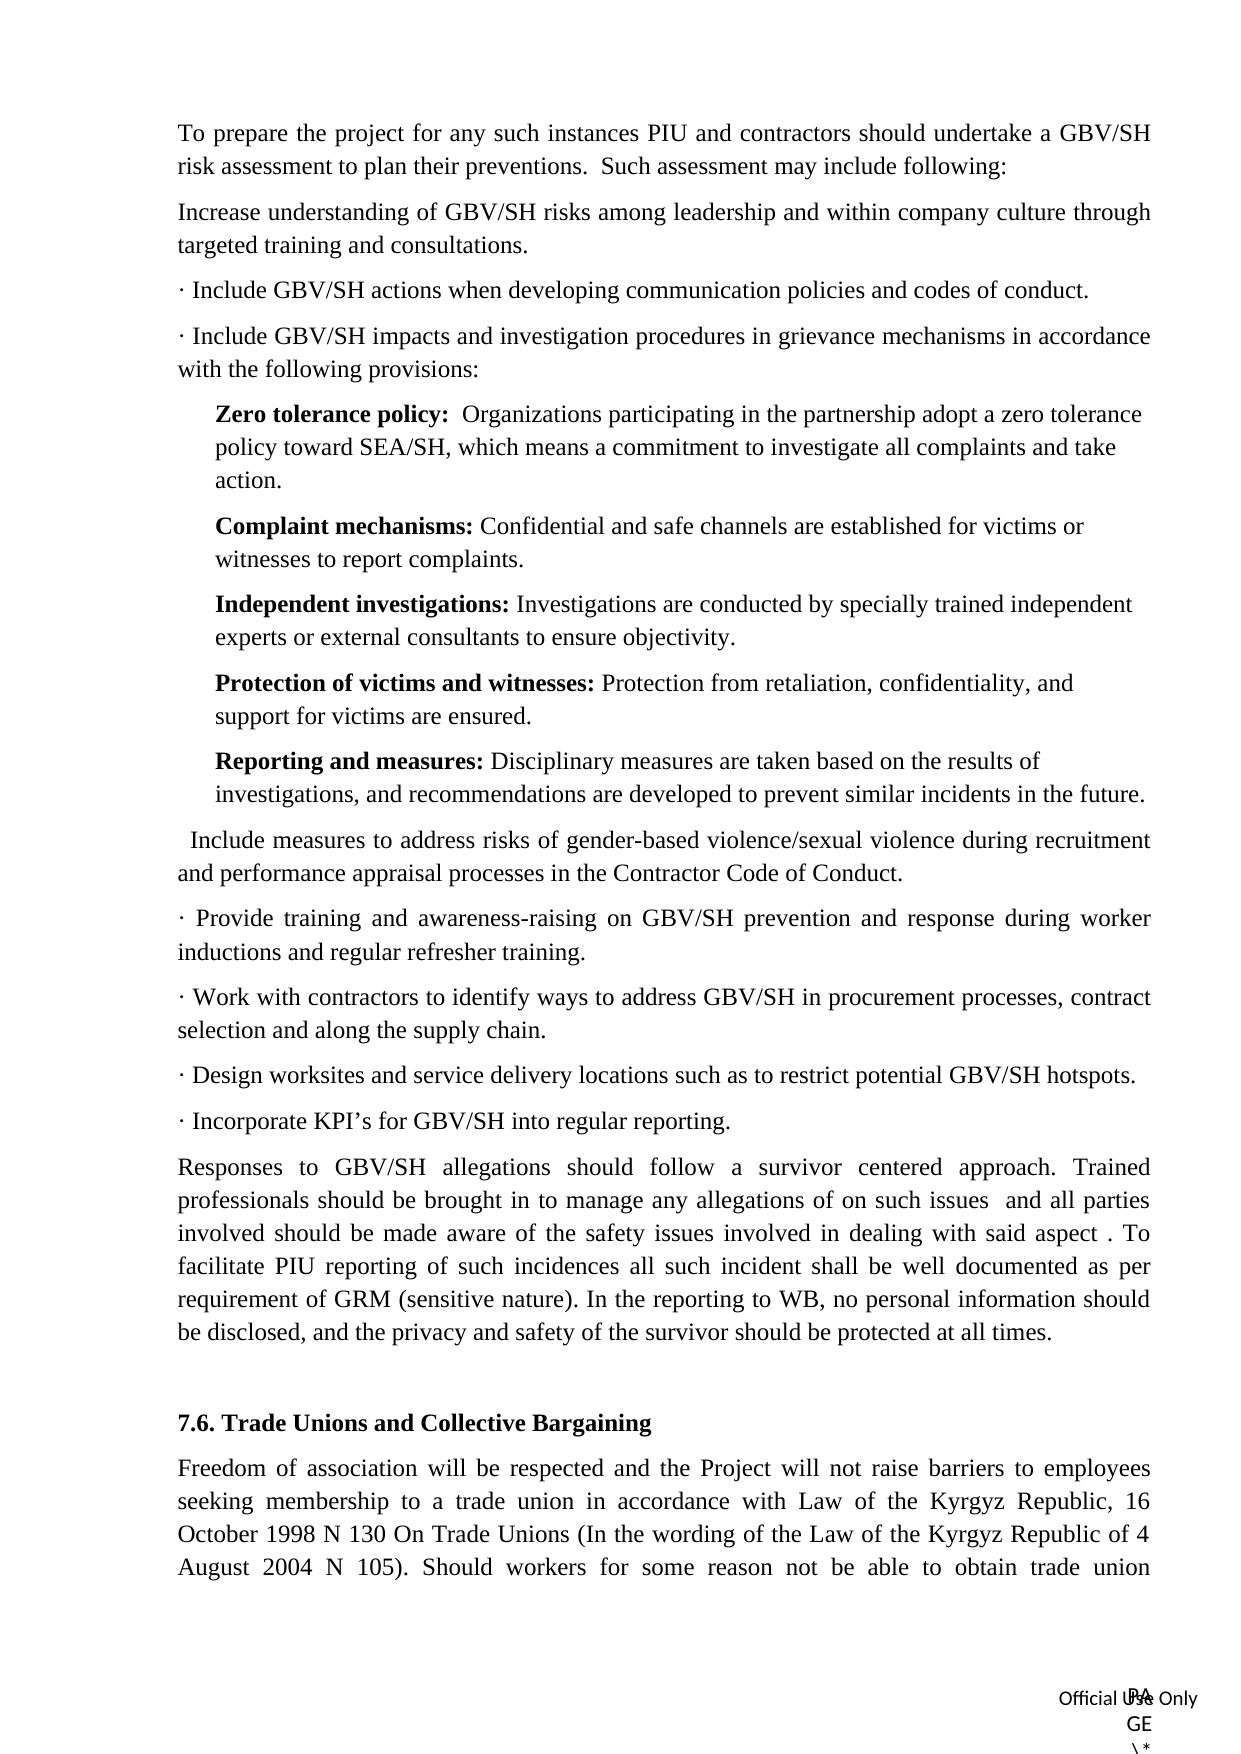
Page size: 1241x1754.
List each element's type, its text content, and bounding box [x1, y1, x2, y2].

text · Provide training and awareness-raising on GBV/SH prevention and response during worker inductions and regular refresher training. [177, 903, 1152, 965]
text · Work with contractors to identify ways to address GBV/SH in procurement processes, contract selection and along the supply chain. [177, 982, 1152, 1044]
text Responses to GBV/SH allegations should follow a survivor centered approach. Trained professionals should be brought in to manage any allegations of on such issues and all parties involved should be made aware of the safety issues involved in dealing with said aspect . To facilitate PIU reporting of such incidences all such incident shall be well documented as per requirement of GRM (sensitive nature). In the reporting to WB, no personal information should be disclosed, and the privacy and safety of the survivor should be protected at all times. [177, 1152, 1152, 1346]
text Zero tolerance policy: Organizations participating in the partnership adopt a zero tolerance policy toward SEA/SH, which means a commitment to investigate all complaints and take action. [215, 399, 1152, 494]
subtitle 7.6. Trade Unions and Collective Bargaining [177, 1408, 1152, 1437]
text · Include GBV/SH actions when developing communication policies and codes of conduct. [177, 275, 1152, 304]
text · Incorporate KPI’s for GBV/SH into regular reporting. [177, 1106, 1152, 1135]
text Complaint mechanisms: Confidential and safe channels are established for victims or witnesses to report complaints. [215, 511, 1152, 573]
text Include measures to address risks of gender-based violence/sexual violence during recruitment and performance appraisal processes in the Contractor Code of Conduct. [177, 825, 1152, 887]
text · Include GBV/SH impacts and investigation procedures in grievance mechanisms in accordance with the following provisions: [177, 321, 1152, 382]
text Reporting and measures: Disciplinary measures are taken based on the results of investigations, and recommendations are developed to prevent similar incidents in the future. [215, 746, 1152, 808]
text Independent investigations: Investigations are conducted by specially trained independent experts or external consultants to ensure objectivity. [215, 589, 1152, 651]
text Increase understanding of GBV/SH risks among leadership and within company culture through targeted training and consultations. [177, 197, 1152, 258]
text · Design worksites and service delivery locations such as to restrict potential GBV/SH hotspots. [177, 1061, 1152, 1089]
text To prepare the project for any such instances PIU and contractors should undertake a GBV/SH risk assessment to plan their preventions. Such assessment may include following: [177, 118, 1152, 180]
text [177, 1453, 1152, 1581]
text Protection of victims and witnesses: Protection from retaliation, confidentiality, and support for victims are ensured. [215, 668, 1152, 730]
